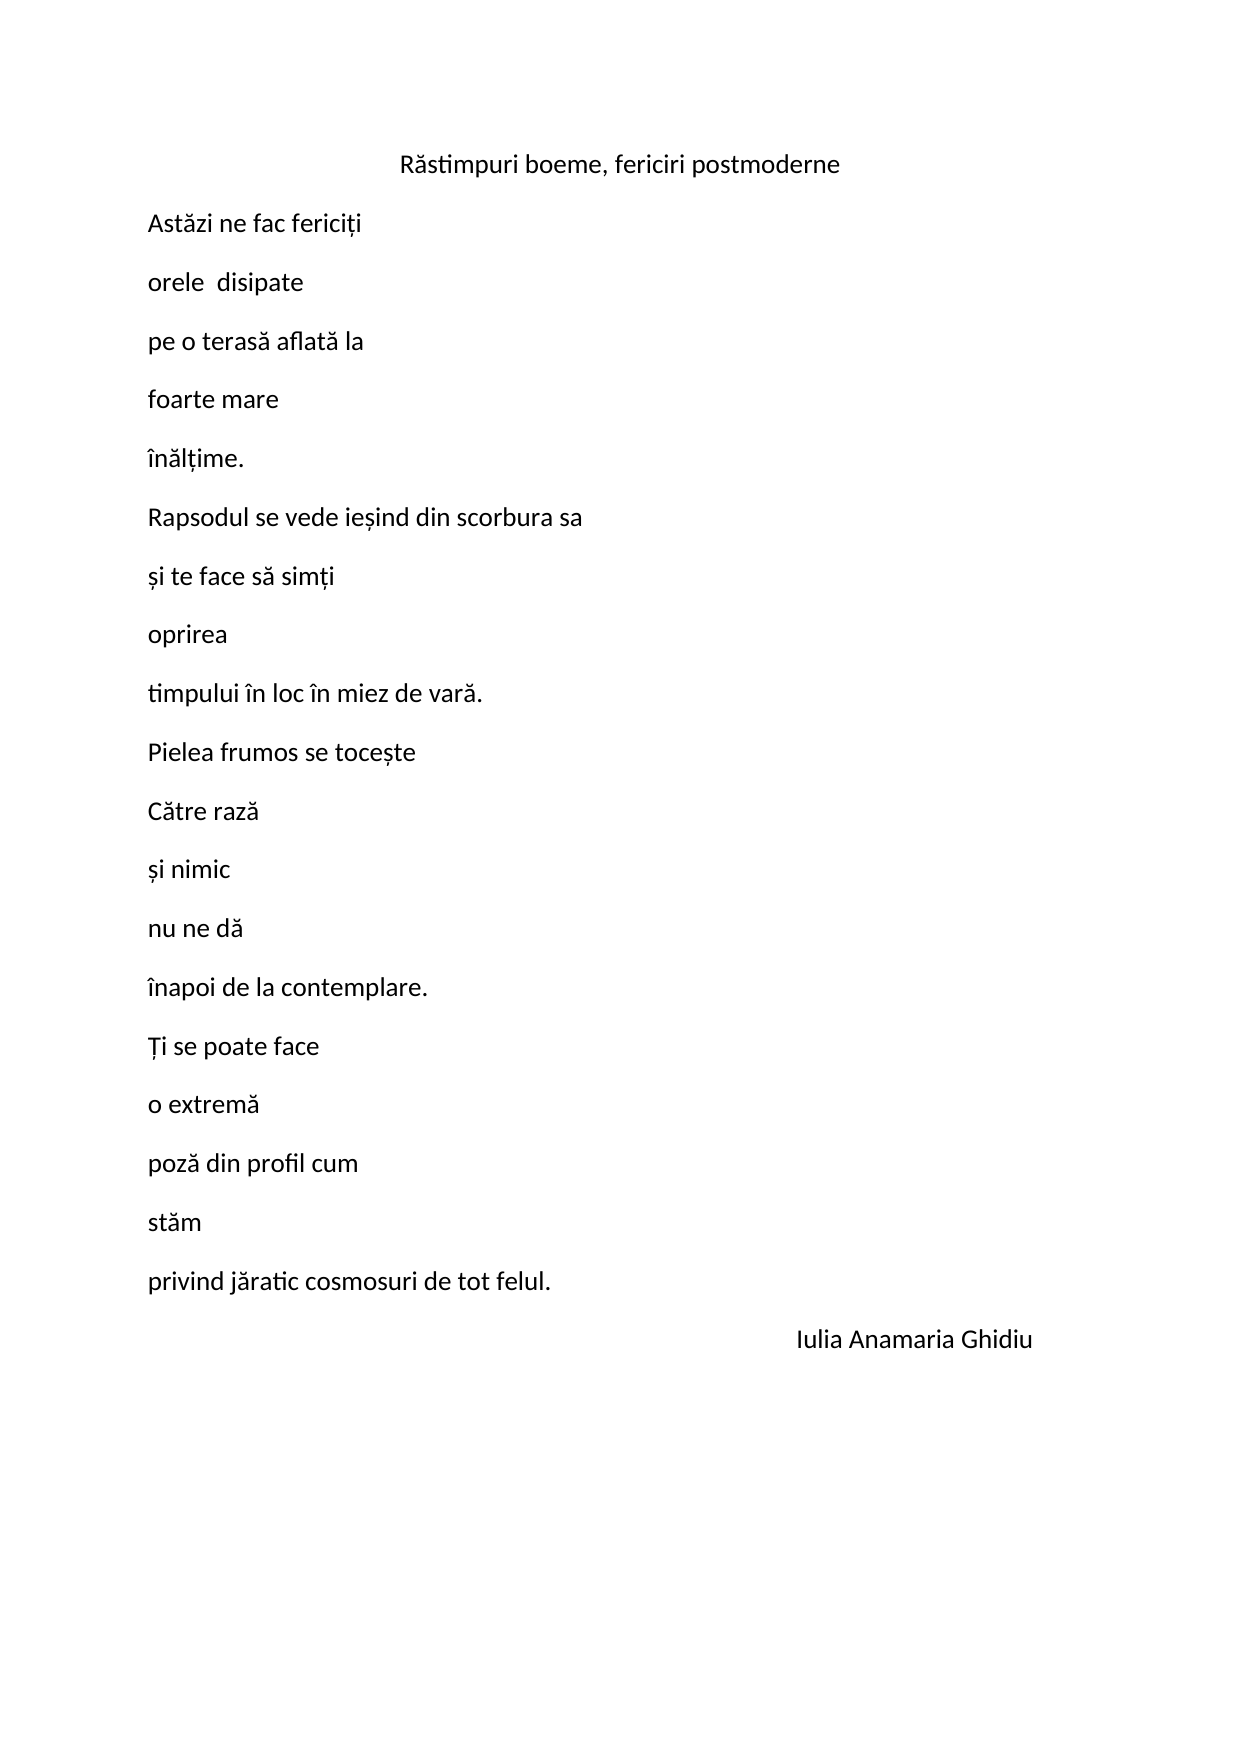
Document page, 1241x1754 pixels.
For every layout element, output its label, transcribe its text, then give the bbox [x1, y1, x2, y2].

text Iulia Anamaria Ghidiu [148, 1323, 1093, 1356]
text înălțime. [148, 441, 1093, 474]
text Către rază [148, 794, 1093, 827]
text pe o terasă aflată la [148, 324, 1093, 357]
text Ți se poate face [148, 1029, 1093, 1062]
text privind jăratic cosmosuri de tot felul. [148, 1264, 1093, 1297]
text și te face să simți [148, 559, 1093, 592]
text stăm [148, 1205, 1093, 1238]
text și nimic [148, 853, 1093, 886]
text nu ne dă [148, 911, 1093, 944]
text foarte mare [148, 383, 1093, 416]
text înapoi de la contemplare. [148, 970, 1093, 1003]
text Rapsodul se vede ieșind din scorbura sa [148, 500, 1093, 533]
text Astăzi ne fac fericiți [148, 206, 1093, 239]
text oprirea [148, 618, 1093, 651]
text o extremă [148, 1088, 1093, 1121]
text poză din profil cum [148, 1146, 1093, 1179]
text Răstimpuri boeme, fericiri postmoderne [148, 148, 1093, 181]
text orele disipate [148, 265, 1093, 298]
text Pielea frumos se tocește [148, 735, 1093, 768]
text timpului în loc în miez de vară. [148, 676, 1093, 709]
